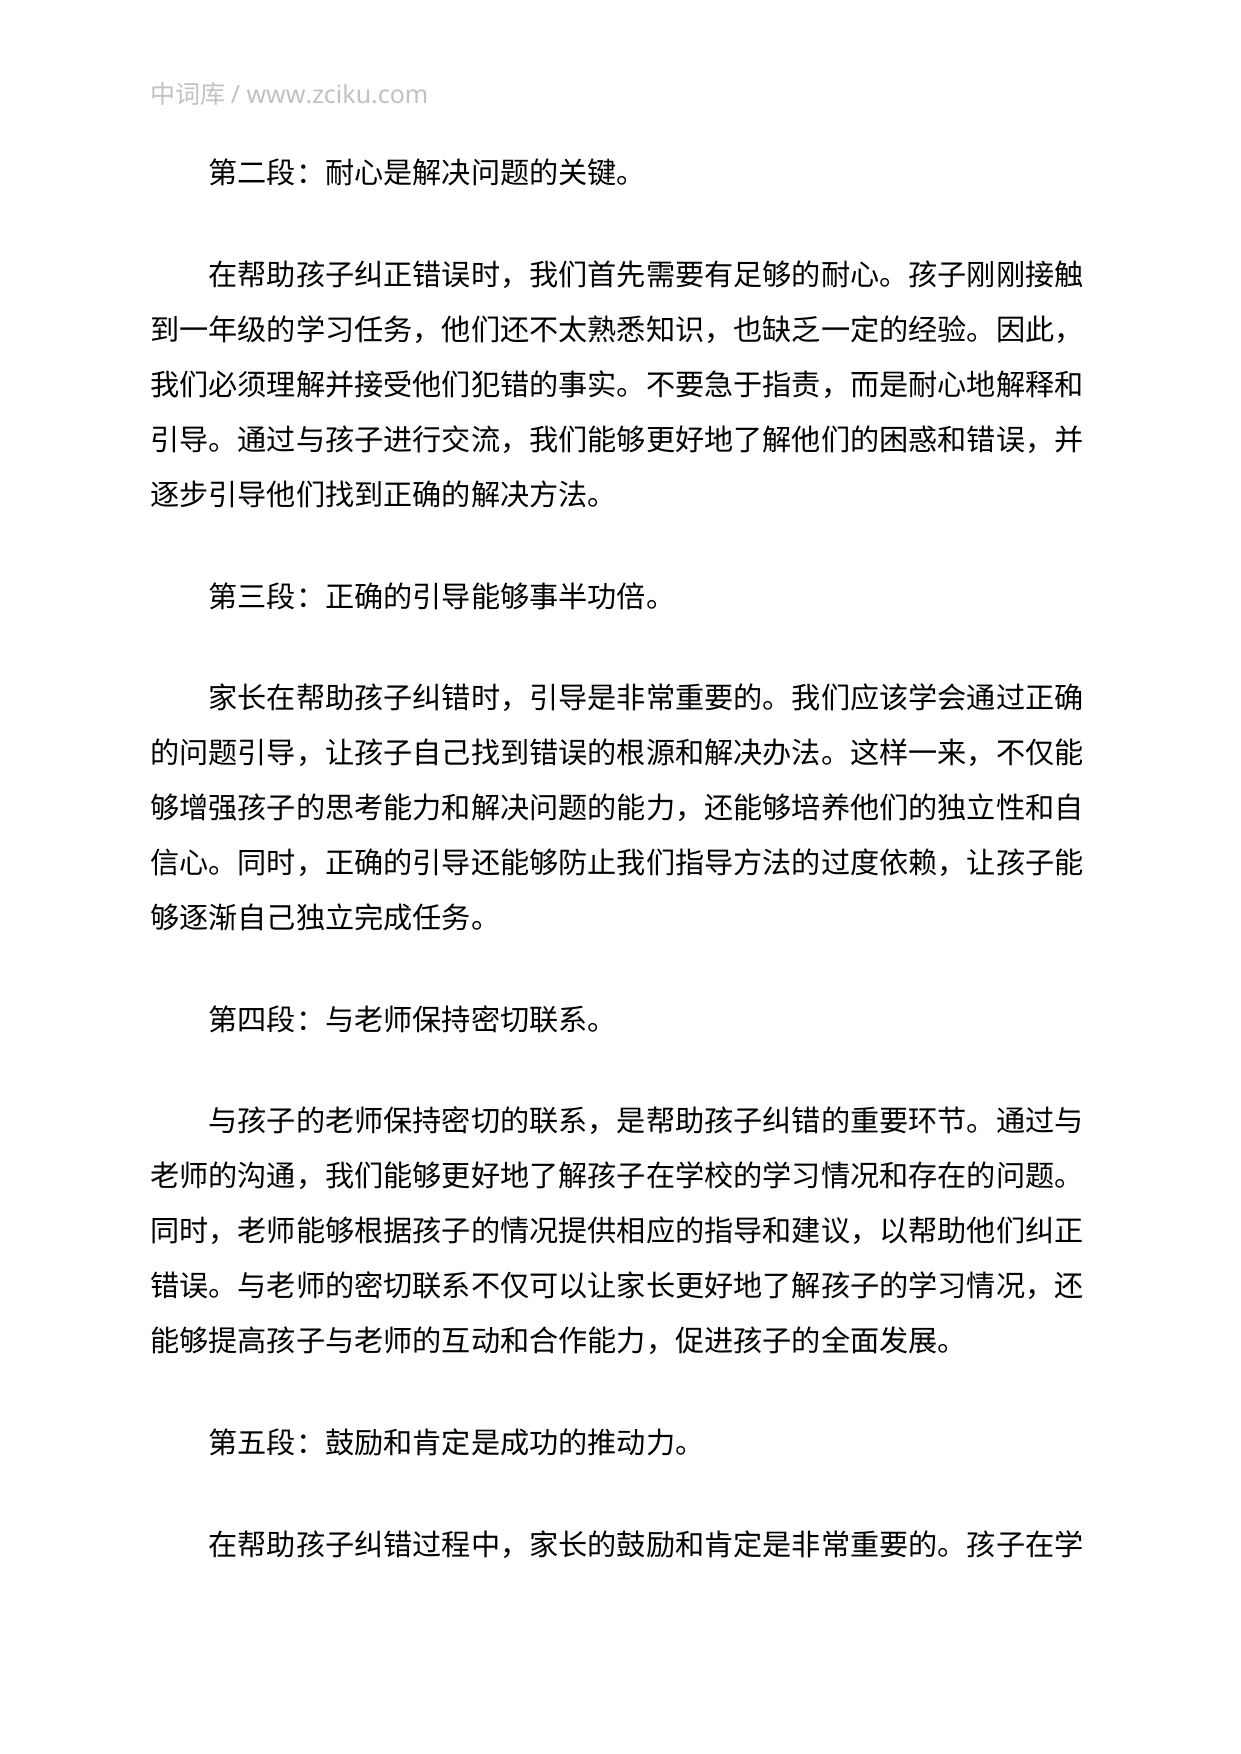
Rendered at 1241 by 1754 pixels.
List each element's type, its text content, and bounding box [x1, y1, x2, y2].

text 家长在帮助孩子纠错时，引导是非常重要的。我们应该学会通过正确的问题引导，让孩子自己找到错误的根源和解决办法。这样一来，不仅能够增强孩子的思考能力和解决问题的能力，还能够培养他们的独立性和自信心。同时，正确的引导还能够防止我们指导方法的过度依赖，让孩子能够逐渐自己独立完成任务。 [150, 675, 1090, 937]
text 第五段：鼓励和肯定是成功的推动力。 [150, 1419, 1090, 1462]
text 在帮助孩子纠正错误时，我们首先需要有足够的耐心。孩子刚刚接触到一年级的学习任务，他们还不太熟悉知识，也缺乏一定的经验。因此，我们必须理解并接受他们犯错的事实。不要急于指责，而是耐心地解释和引导。通过与孩子进行交流，我们能够更好地了解他们的困惑和错误，并逐步引导他们找到正确的解决方法。 [150, 252, 1090, 514]
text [150, 1521, 1090, 1563]
text 第二段：耐心是解决问题的关键。 [150, 150, 1090, 192]
text 第三段：正确的引导能够事半功倍。 [150, 573, 1090, 615]
text 第四段：与老师保持密切联系。 [150, 996, 1090, 1038]
text 与孩子的老师保持密切的联系，是帮助孩子纠错的重要环节。通过与老师的沟通，我们能够更好地了解孩子在学校的学习情况和存在的问题。同时，老师能够根据孩子的情况提供相应的指导和建议，以帮助他们纠正错误。与老师的密切联系不仅可以让家长更好地了解孩子的学习情况，还能够提高孩子与老师的互动和合作能力，促进孩子的全面发展。 [150, 1098, 1090, 1360]
